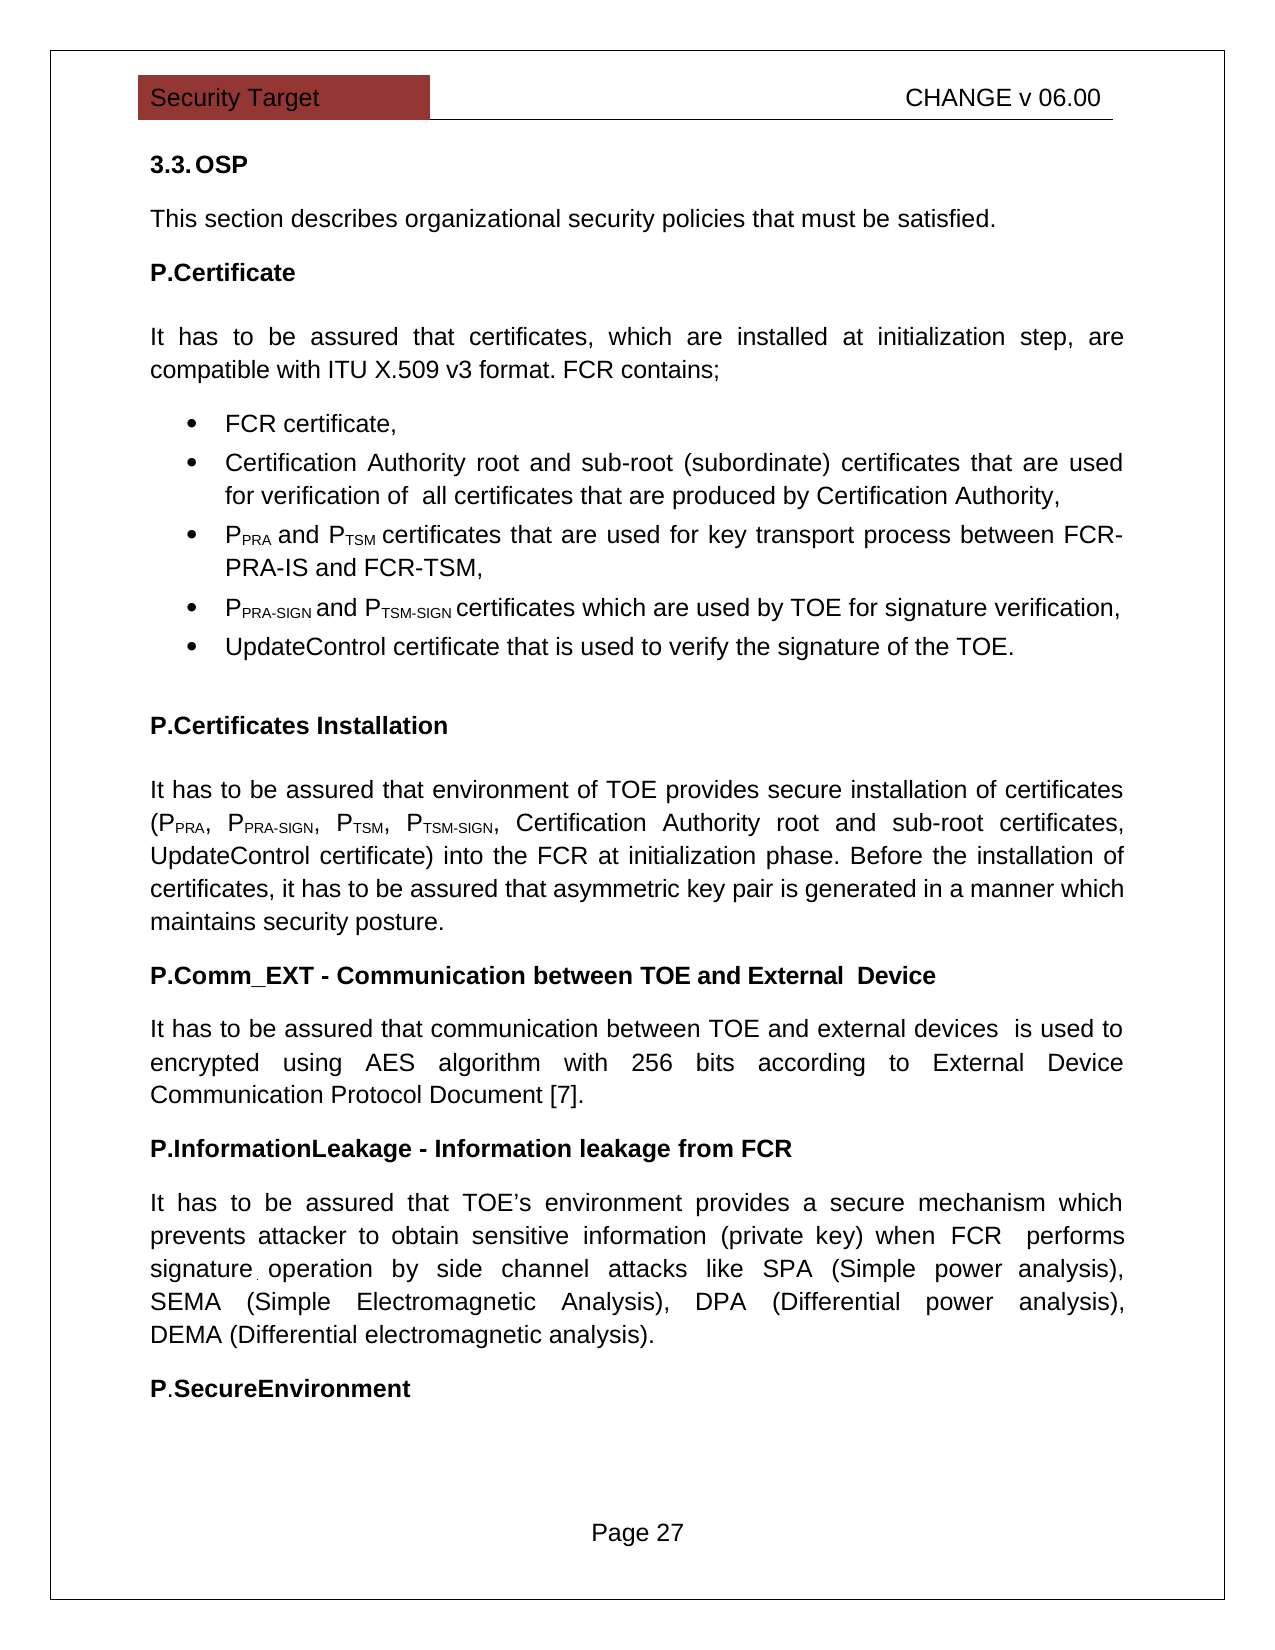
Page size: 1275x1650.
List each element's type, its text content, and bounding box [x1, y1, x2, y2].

list PPRA and PTSM certificates that are used for key transport process between FCR-PRA-IS and FCR-TSM, [187, 520, 1125, 582]
text P.Certificates Installation [150, 711, 1125, 739]
list UpdateControl certificate that is used to verify the signature of the TOE. [187, 632, 1125, 661]
text It has to be assured that communication between TOE and external devices is used to encrypted using AES algorithm with 256 bits according to External Device Communication Protocol Document [7]. [150, 1014, 1125, 1109]
list FCR certificate, [187, 408, 1125, 437]
subtitle OSP [150, 150, 1125, 179]
text It has to be assured that certificates, which are installed at initialization step, are compatible with ITU X.509 v3 format. FCR contains; [150, 322, 1125, 383]
list Certification Authority root and sub-root (subordinate) certificates that are used for verification of all certificates that are produced by Certification Authority, [187, 448, 1125, 510]
text This section describes organizational security policies that must be satisfied. [150, 204, 1125, 233]
text It has to be assured that TOE’s environment provides a secure mechanism which prevents attacker to obtain sensitive information (private key) when FCR performs signature operation by side channel attacks like SPA (Simple power analysis), SEMA (Simple Electromagnetic Analysis), DPA (Differential power analysis), DEMA (Differential electromagnetic analysis). [150, 1188, 1125, 1349]
text P.SecureEnvironment [150, 1374, 1125, 1403]
text P.Comm_EXT - Communication between TOE and External Device [150, 961, 1125, 989]
text It has to be assured that environment of TOE provides secure installation of certificates (PPRA, PPRA-SIGN, PTSM, PTSM-SIGN, Certification Authority root and sub-root certificates, UpdateControl certificate) into the FCR at initialization phase. Before the installation of certificates, it has to be assured that asymmetric key pair is generated in a manner which maintains security posture. [150, 775, 1125, 936]
text P.Certificate [150, 258, 1125, 286]
text P.InformationLeakage - Information leakage from FCR [150, 1134, 1125, 1163]
list PPRA-SIGN and PTSM-SIGN certificates which are used by TOE for signature verification, [187, 593, 1125, 622]
